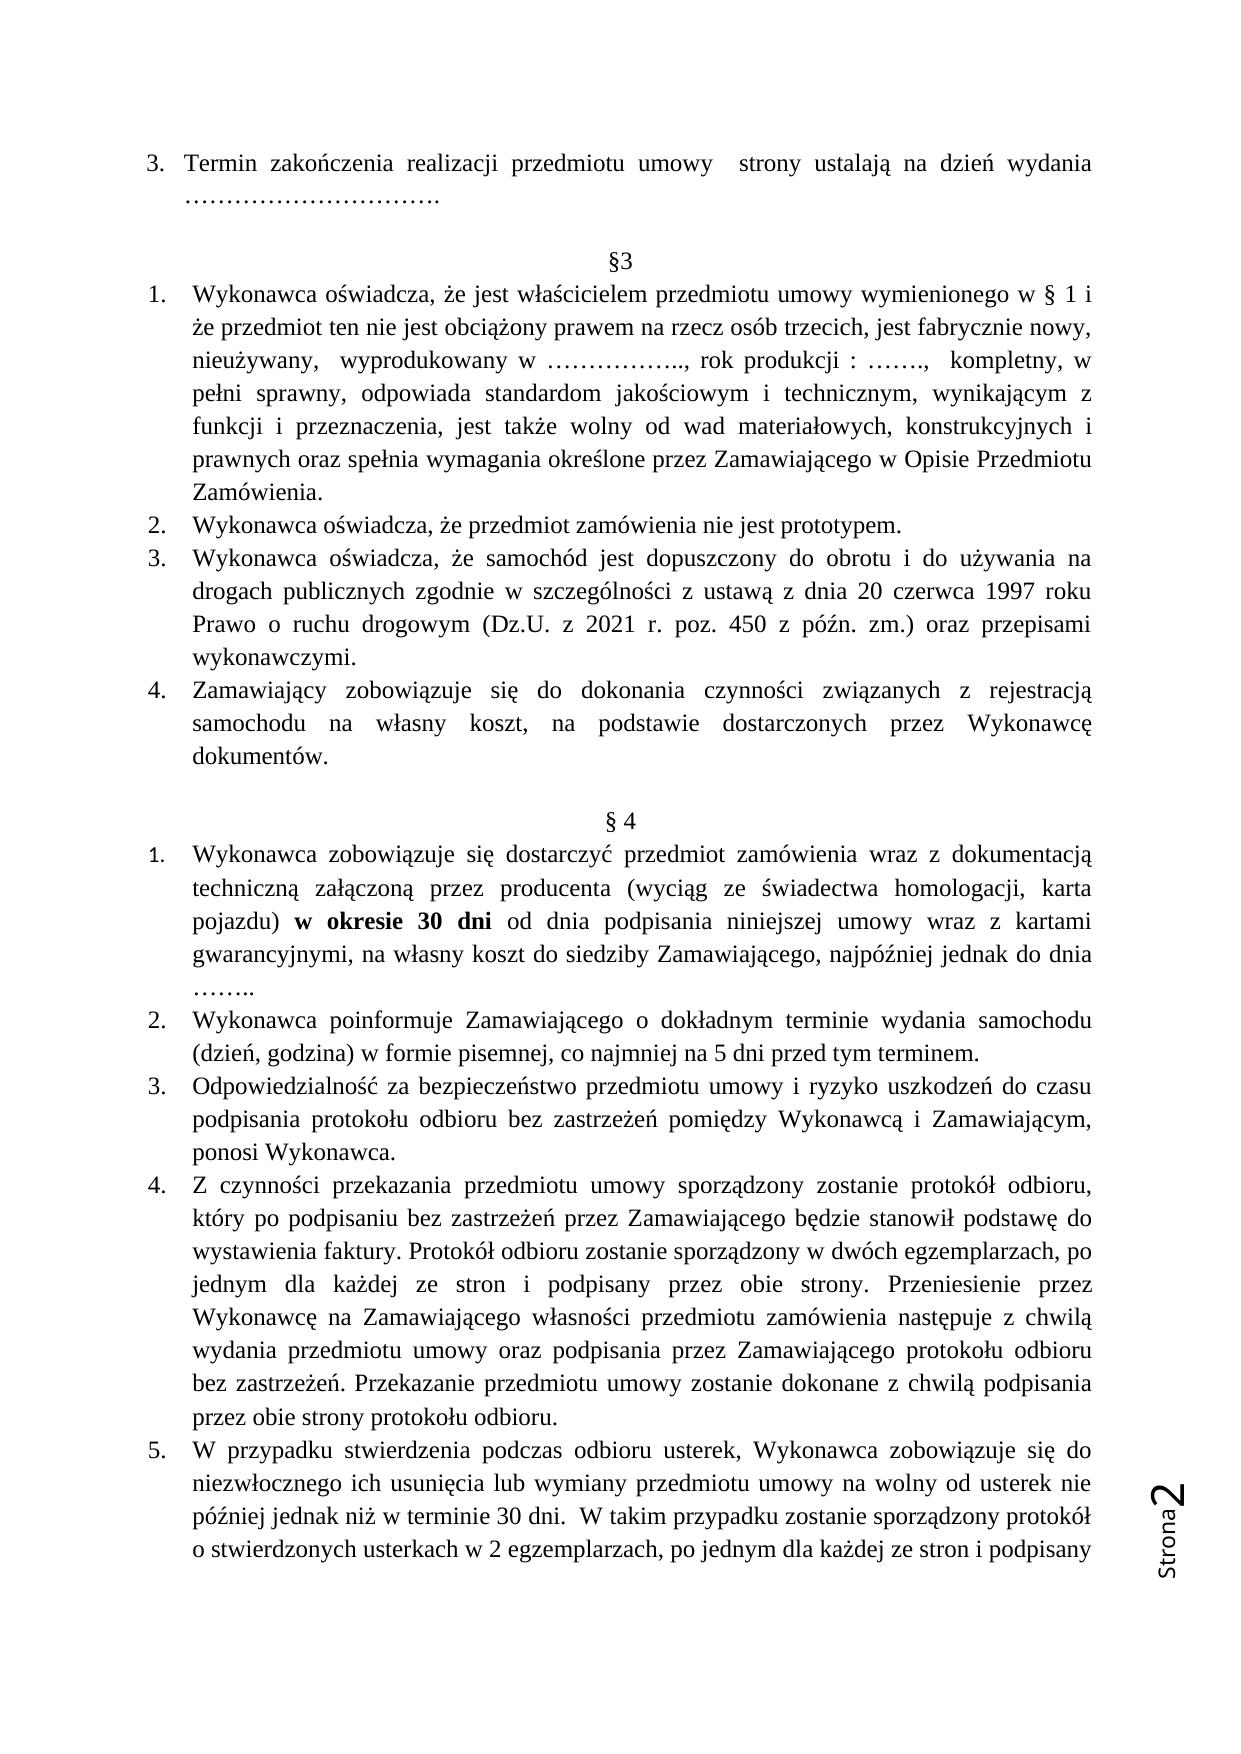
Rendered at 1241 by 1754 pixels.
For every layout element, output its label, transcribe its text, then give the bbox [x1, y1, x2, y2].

list Wykonawca zobowiązuje się dostarczyć przedmiot zamówienia wraz z dokumentacją techniczną załączoną przez producenta (wyciąg ze świadectwa homologacji, karta pojazdu) w okresie 30 dni od dnia podpisania niniejszej umowy wraz z kartami gwarancyjnymi, na własny koszt do siedziby Zamawiającego, najpóźniej jednak do dnia …….. [148, 839, 1093, 1001]
list Odpowiedzialność za bezpieczeństwo przedmiotu umowy i ryzyko uszkodzeń do czasu podpisania protokołu odbioru bez zastrzeżeń pomiędzy Wykonawcą i Zamawiającym, ponosi Wykonawca. [148, 1071, 1093, 1166]
list Wykonawca oświadcza, że samochód jest dopuszczony do obrotu i do używania na drogach publicznych zgodnie w szczególności z ustawą z dnia 20 czerwca 1997 roku Prawo o ruchu drogowym (Dz.U. z 2021 r. poz. 450 z późn. zm.) oraz przepisami wykonawczymi. [148, 543, 1093, 671]
list Wykonawca oświadcza, że jest właścicielem przedmiotu umowy wymienionego w § 1 i że przedmiot ten nie jest obciążony prawem na rzecz osób trzecich, jest fabrycznie nowy, nieużywany, wyprodukowany w …………….., rok produkcji : ……., kompletny, w pełni sprawny, odpowiada standardom jakościowym i technicznym, wynikającym z funkcji i przeznaczenia, jest także wolny od wad materiałowych, konstrukcyjnych i prawnych oraz spełnia wymagania określone przez Zamawiającego w Opisie Przedmiotu Zamówienia. [148, 279, 1093, 506]
list Termin zakończenia realizacji przedmiotu umowy strony ustalają na dzień wydania …………………………. [146, 148, 1093, 209]
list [148, 1435, 1093, 1562]
list Wykonawca oświadcza, że przedmiot zamówienia nie jest prototypem. [148, 510, 1093, 539]
list Wykonawca poinformuje Zamawiającego o dokładnym terminie wydania samochodu (dzień, godzina) w formie pisemnej, co najmniej na 5 dni przed tym terminem. [148, 1005, 1093, 1067]
text §3 [148, 246, 1092, 274]
text § 4 [148, 806, 1092, 835]
list Z czynności przekazania przedmiotu umowy sporządzony zostanie protokół odbioru, który po podpisaniu bez zastrzeżeń przez Zamawiającego będzie stanowił podstawę do wystawienia faktury. Protokół odbioru zostanie sporządzony w dwóch egzemplarzach, po jednym dla każdej ze stron i podpisany przez obie strony. Przeniesienie przez Wykonawcę na Zamawiającego własności przedmiotu zamówienia następuje z chwilą wydania przedmiotu umowy oraz podpisania przez Zamawiającego protokołu odbioru bez zastrzeżeń. Przekazanie przedmiotu umowy zostanie dokonane z chwilą podpisania przez obie strony protokołu odbioru. [148, 1170, 1093, 1430]
list Zamawiający zobowiązuje się do dokonania czynności związanych z rejestracją samochodu na własny koszt, na podstawie dostarczonych przez Wykonawcę dokumentów. [148, 675, 1093, 770]
